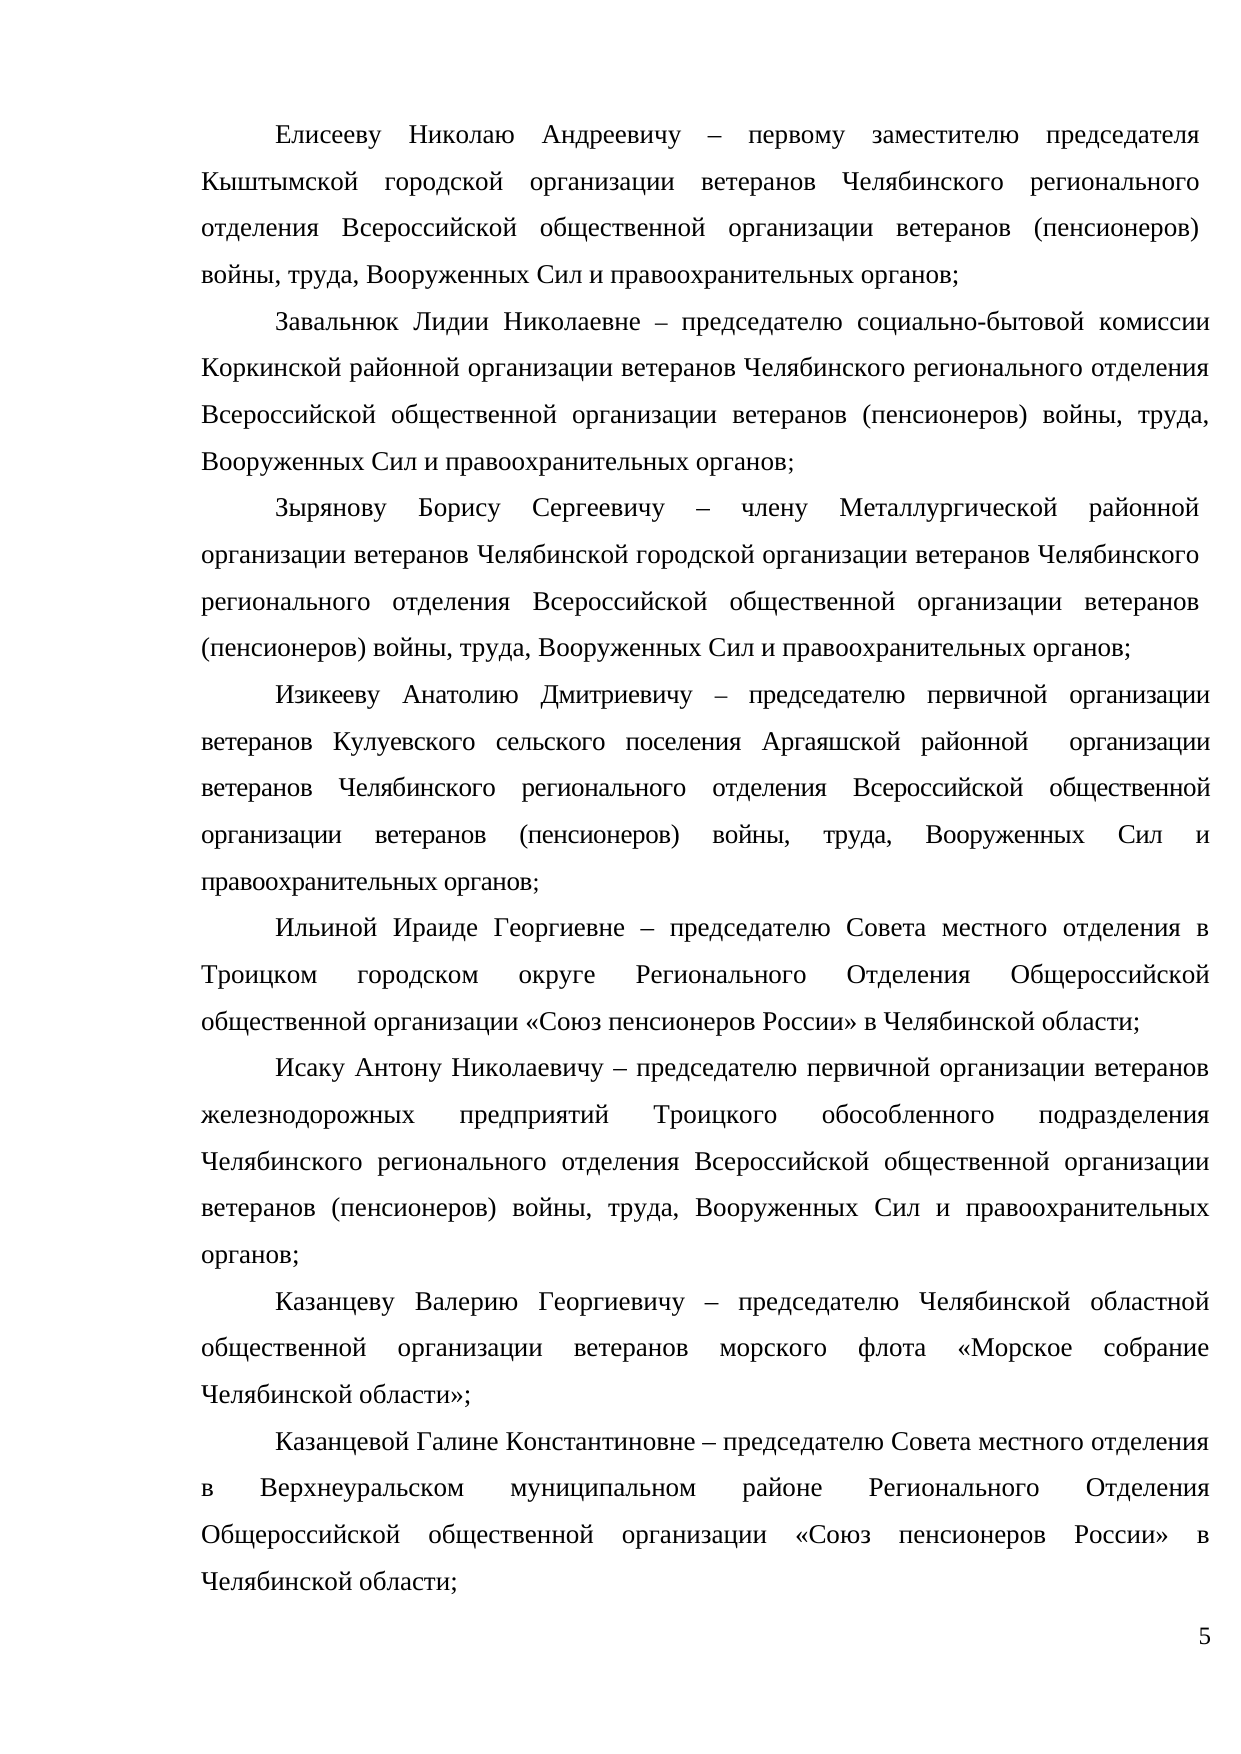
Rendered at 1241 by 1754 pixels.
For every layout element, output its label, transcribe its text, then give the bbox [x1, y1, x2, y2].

text Казанцеву Валерию Георгиевичу – председателю Челябинской областной общественной организации ветеранов морского флота «Морское собрание Челябинской области»; [201, 1285, 1211, 1409]
text Изикееву Анатолию Дмитриевичу – председателю первичной организации ветеранов Кулуевского сельского поселения Аргаяшской районной организации ветеранов Челябинского регионального отделения Всероссийской общественной организации ветеранов (пенсионеров) войны, труда, Вооруженных Сил и правоохранительных органов; [201, 678, 1211, 896]
text Елисееву Николаю Андреевичу – первому заместителю председателя Кыштымской городской организации ветеранов Челябинского регионального отделения Всероссийской общественной организации ветеранов (пенсионеров) войны, труда, Вооруженных Сил и правоохранительных органов; [201, 118, 1200, 289]
text Завальнюк Лидии Николаевне – председателю социально-бытовой комиссии Коркинской районной организации ветеранов Челябинского регионального отделения Всероссийской общественной организации ветеранов (пенсионеров) войны, труда, Вооруженных Сил и правоохранительных органов; [201, 305, 1211, 476]
text Зырянову Борису Сергеевичу – члену Металлургической районной организации ветеранов Челябинской городской организации ветеранов Челябинского регионального отделения Всероссийской общественной организации ветеранов (пенсионеров) войны, труда, Вооруженных Сил и правоохранительных органов; [201, 491, 1200, 663]
text Исаку Антону Николаевичу – председателю первичной организации ветеранов железнодорожных предприятий Троицкого обособленного подразделения Челябинского регионального отделения Всероссийской общественной организации ветеранов (пенсионеров) войны, труда, Вооруженных Сил и правоохранительных органов; [201, 1051, 1211, 1269]
text Ильиной Ираиде Георгиевне – председателю Совета местного отделения в Троицком городском округе Регионального Отделения Общероссийской общественной организации «Союз пенсионеров России» в Челябинской области; [201, 911, 1211, 1036]
text Казанцевой Галине Константиновне – председателю Совета местного отделения в Верхнеуральском муниципальном районе Регионального Отделения Общероссийской общественной организации «Союз пенсионеров России» в Челябинской области; [201, 1425, 1211, 1596]
